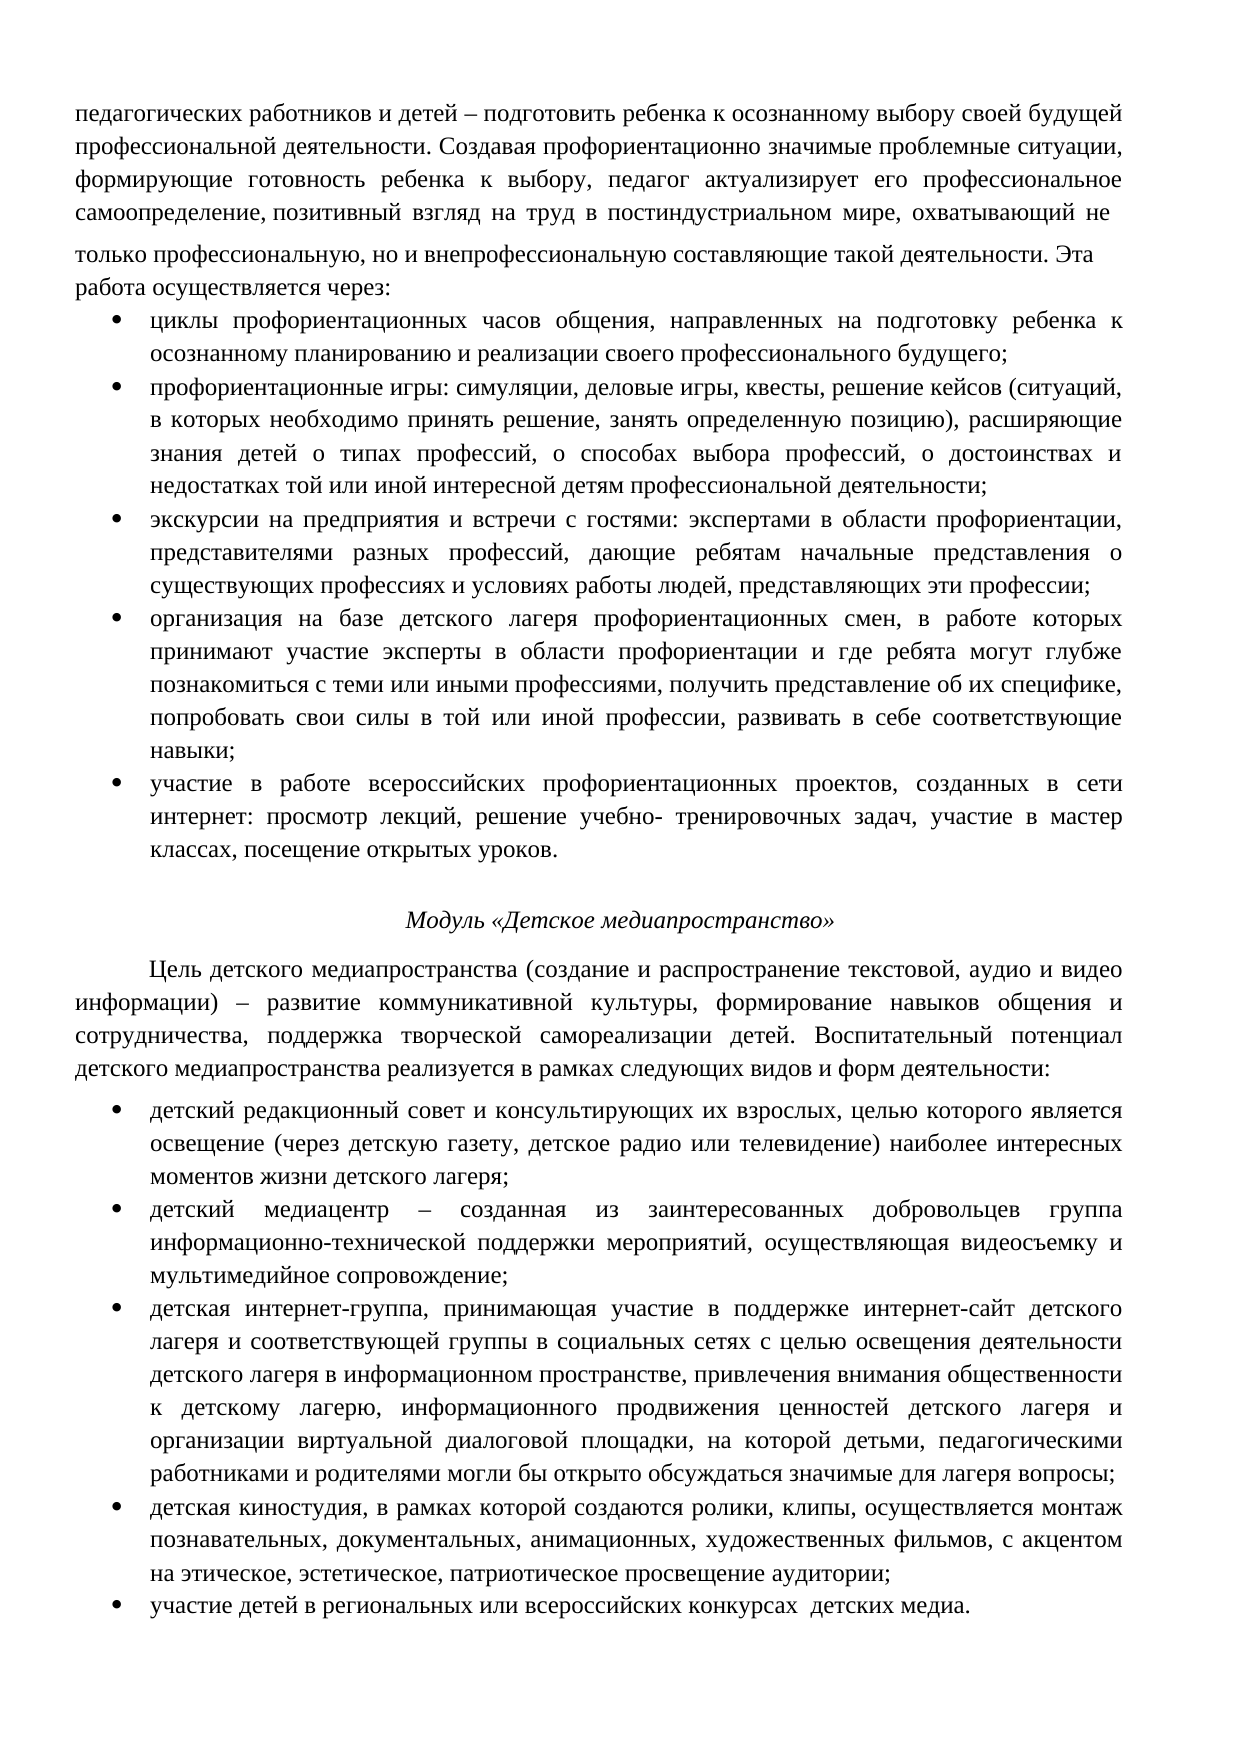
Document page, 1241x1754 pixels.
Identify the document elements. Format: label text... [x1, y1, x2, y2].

text только профессиональную, но и внепрофессиональную составляющие такой деятельности. Эта работа осуществляется через: [75, 239, 1165, 301]
list детская киностудия, в рамках которой создаются ролики, клипы, осуществляется монтаж познавательных, документальных, анимационных, художественных фильмов, с акцентом на этическое, эстетическое, патриотическое просвещение аудитории; [112, 1492, 1124, 1586]
list детская интернет-группа, принимающая участие в поддержке интернет-сайт детского лагеря и соответствующей группы в социальных сетях с целью освещения деятельности детского лагеря в информационном пространстве, привлечения внимания общественности к детскому лагерю, информационного продвижения ценностей детского лагеря и организации виртуальной диалоговой площадки, на которой детьми, педагогическими работниками и родителями могли бы открыто обсуждаться значимые для лагеря вопросы; [112, 1293, 1123, 1487]
list детский редакционный совет и консультирующих их взрослых, целью которого является освещение (через детскую газету, детское радио или телевидение) наиболее интересных моментов жизни детского лагеря; [112, 1095, 1124, 1190]
list организация на базе детского лагеря профориентационных смен, в работе которых принимают участие эксперты в области профориентации и где ребята могут глубже познакомиться с теми или иными профессиями, получить представление об их специфике, попробовать свои силы в той или иной профессии, развивать в себе соответствующие навыки; [112, 603, 1123, 763]
list циклы профориентационных часов общения, направленных на подготовку ребенка к осознанному планированию и реализации своего профессионального будущего; [112, 306, 1123, 367]
subtitle Модуль «Детское медиапространство» [75, 905, 1165, 934]
text Цель детского медиапространства (создание и распространение текстовой, аудио и видео информации) – развитие коммуникативной культуры, формирование навыков общения и сотрудничества, поддержка творческой самореализации детей. Воспитательный потенциал детского медиапространства реализуется в рамках следующих видов и форм деятельности: [75, 954, 1124, 1082]
list участие детей в региональных или всероссийских конкурсах детских медиа. [112, 1591, 1165, 1619]
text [75, 98, 1123, 226]
list профориентационные игры: симуляции, деловые игры, квесты, решение кейсов (ситуаций, в которых необходимо принять решение, занять определенную позицию), расширяющие знания детей о типах профессий, о способах выбора профессий, о достоинствах и недостатках той или иной интересной детям профессиональной деятельности; [112, 372, 1123, 499]
list детский медиацентр – созданная из заинтересованных добровольцев группа информационно-технической поддержки мероприятий, осуществляющая видеосъемку и мультимедийное сопровождение; [112, 1194, 1123, 1289]
list участие в работе всероссийских профориентационных проектов, созданных в сети интернет: просмотр лекций, решение учебно- тренировочных задач, участие в мастер классах, посещение открытых уроков. [112, 768, 1124, 863]
list экскурсии на предприятия и встречи с гостями: экспертами в области профориентации, представителями разных профессий, дающие ребятам начальные представления о существующих профессиях и условиях работы людей, представляющих эти профессии; [112, 504, 1123, 598]
